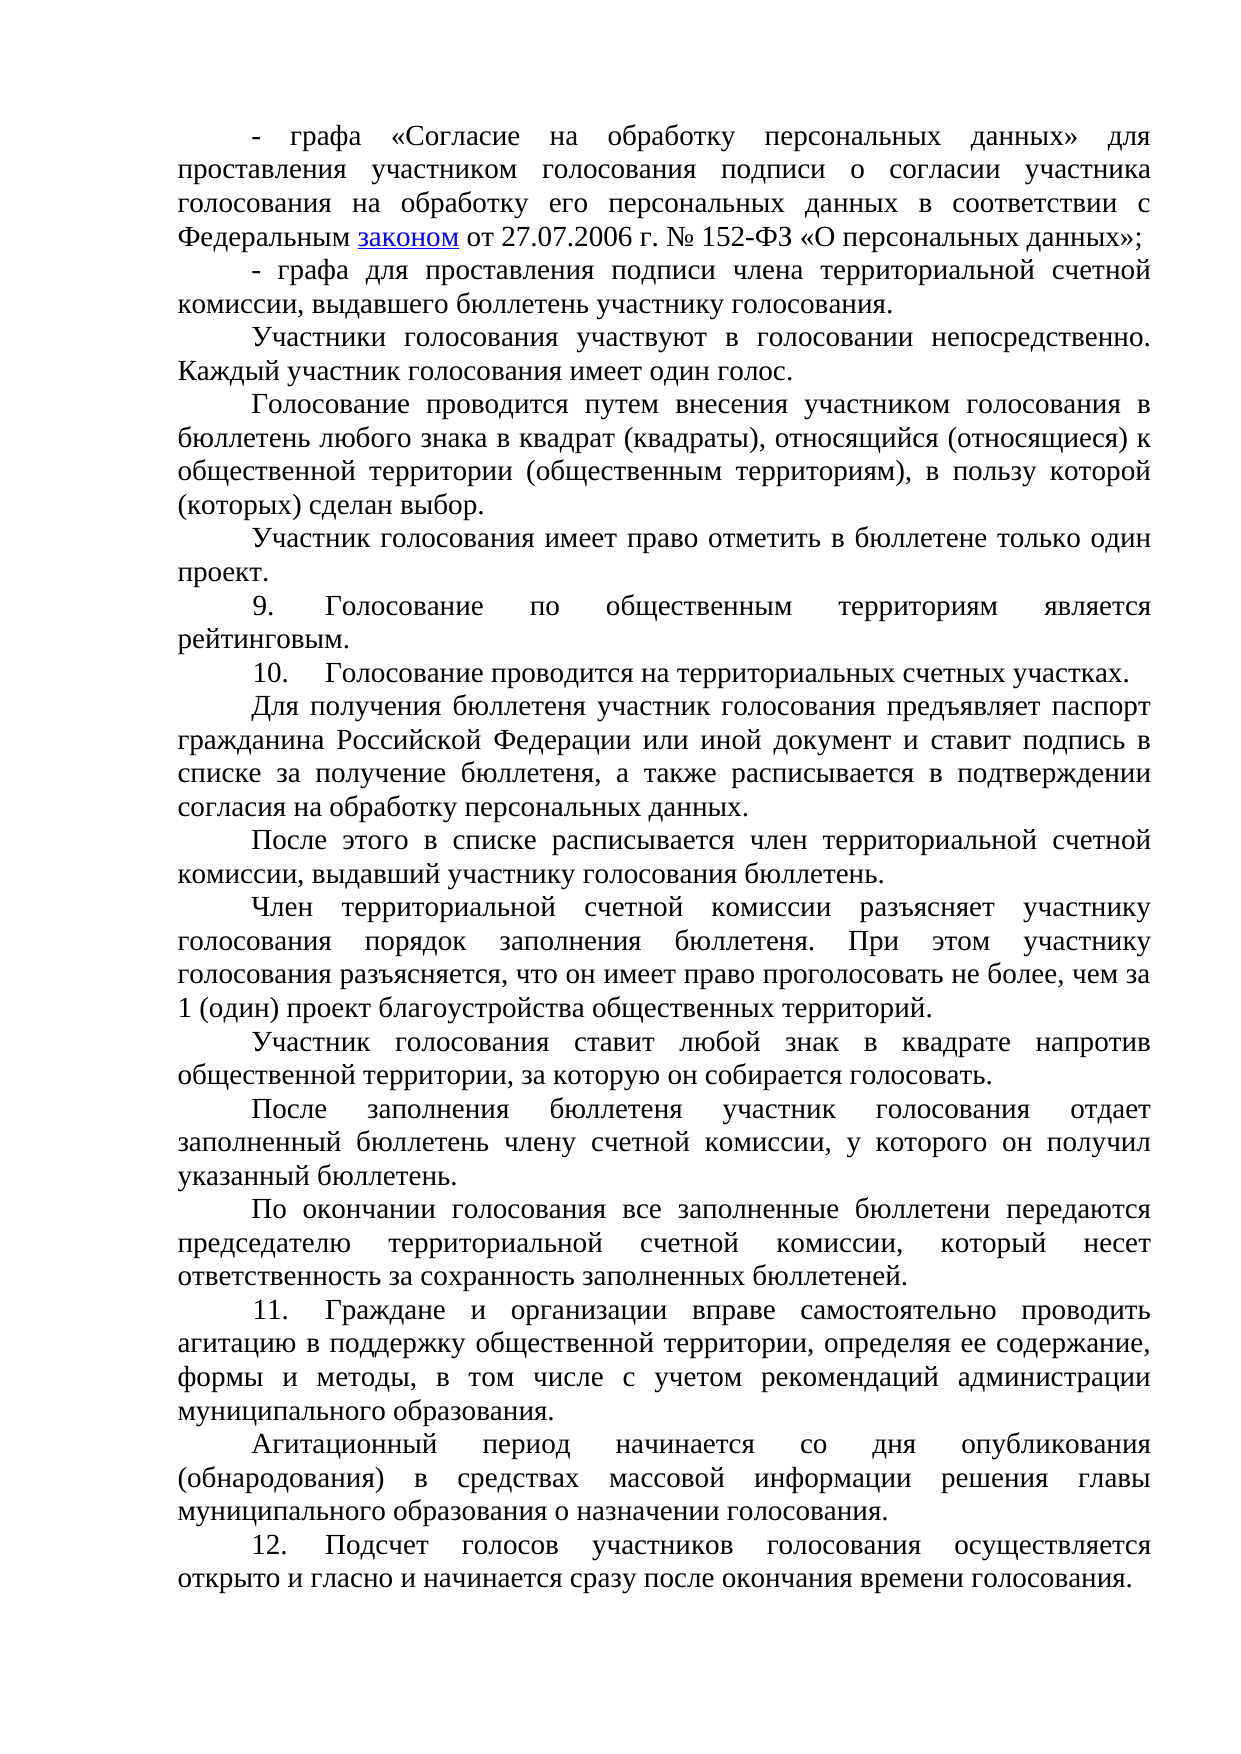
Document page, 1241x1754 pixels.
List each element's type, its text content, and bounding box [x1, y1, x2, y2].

text Голосование проводится путем внесения участником голосования в бюллетень любого знака в квадрат (квадраты), относящийся (относящиеся) к общественной территории (общественным территориям), в пользу которой (которых) сделан выбор. [177, 386, 1152, 521]
text Для получения бюллетеня участник голосования предъявляет паспорт гражданина Российской Федерации или иной документ и ставит подпись в списке за получение бюллетеня, а также расписывается в подтверждении согласия на обработку персональных данных. [177, 688, 1152, 822]
text Агитационный период начинается со дня опубликования (обнародования) в средствах массовой информации решения главы муниципального образования о назначении голосования. [177, 1426, 1152, 1527]
text - графа «Согласие на обработку персональных данных» для проставления участником голосования подписи о согласии участника голосования на обработку его персональных данных в соответствии с Федеральным законом от 27.07.2006 г. № 152-ФЗ «О персональных данных»; [177, 118, 1152, 252]
list Голосование по общественным территориям является рейтинговым. [177, 588, 1152, 655]
text - графа для проставления подписи члена территориальной счетной комиссии, выдавшего бюллетень участнику голосования. [177, 252, 1152, 319]
text Член территориальной счетной комиссии разъясняет участнику голосования порядок заполнения бюллетеня. При этом участнику голосования разъясняется, что он имеет право проголосовать не более, чем за 1 (один) проект благоустройства общественных территорий. [177, 889, 1152, 1024]
text Участники голосования участвуют в голосовании непосредственно. Каждый участник голосования имеет один голос. [177, 319, 1152, 386]
list Подсчет голосов участников голосования осуществляется открыто и гласно и начинается сразу после окончания времени голосования. [177, 1527, 1152, 1594]
text После этого в списке расписывается член территориальной счетной комиссии, выдавший участнику голосования бюллетень. [177, 822, 1152, 889]
text По окончании голосования все заполненные бюллетени передаются председателю территориальной счетной комиссии, который несет ответственность за сохранность заполненных бюллетеней. [177, 1191, 1152, 1292]
text После заполнения бюллетеня участник голосования отдает заполненный бюллетень члену счетной комиссии, у которого он получил указанный бюллетень. [177, 1091, 1152, 1191]
list Голосование проводится на территориальных счетных участках. [177, 655, 1152, 688]
text Участник голосования ставит любой знак в квадрате напротив общественной территории, за которую он собирается голосовать. [177, 1024, 1152, 1091]
text Участник голосования имеет право отметить в бюллетене только один проект. [177, 521, 1152, 588]
list Граждане и организации вправе самостоятельно проводить агитацию в поддержку общественной территории, определяя ее содержание, формы и методы, в том числе с учетом рекомендаций администрации муниципального образования. [177, 1292, 1152, 1426]
